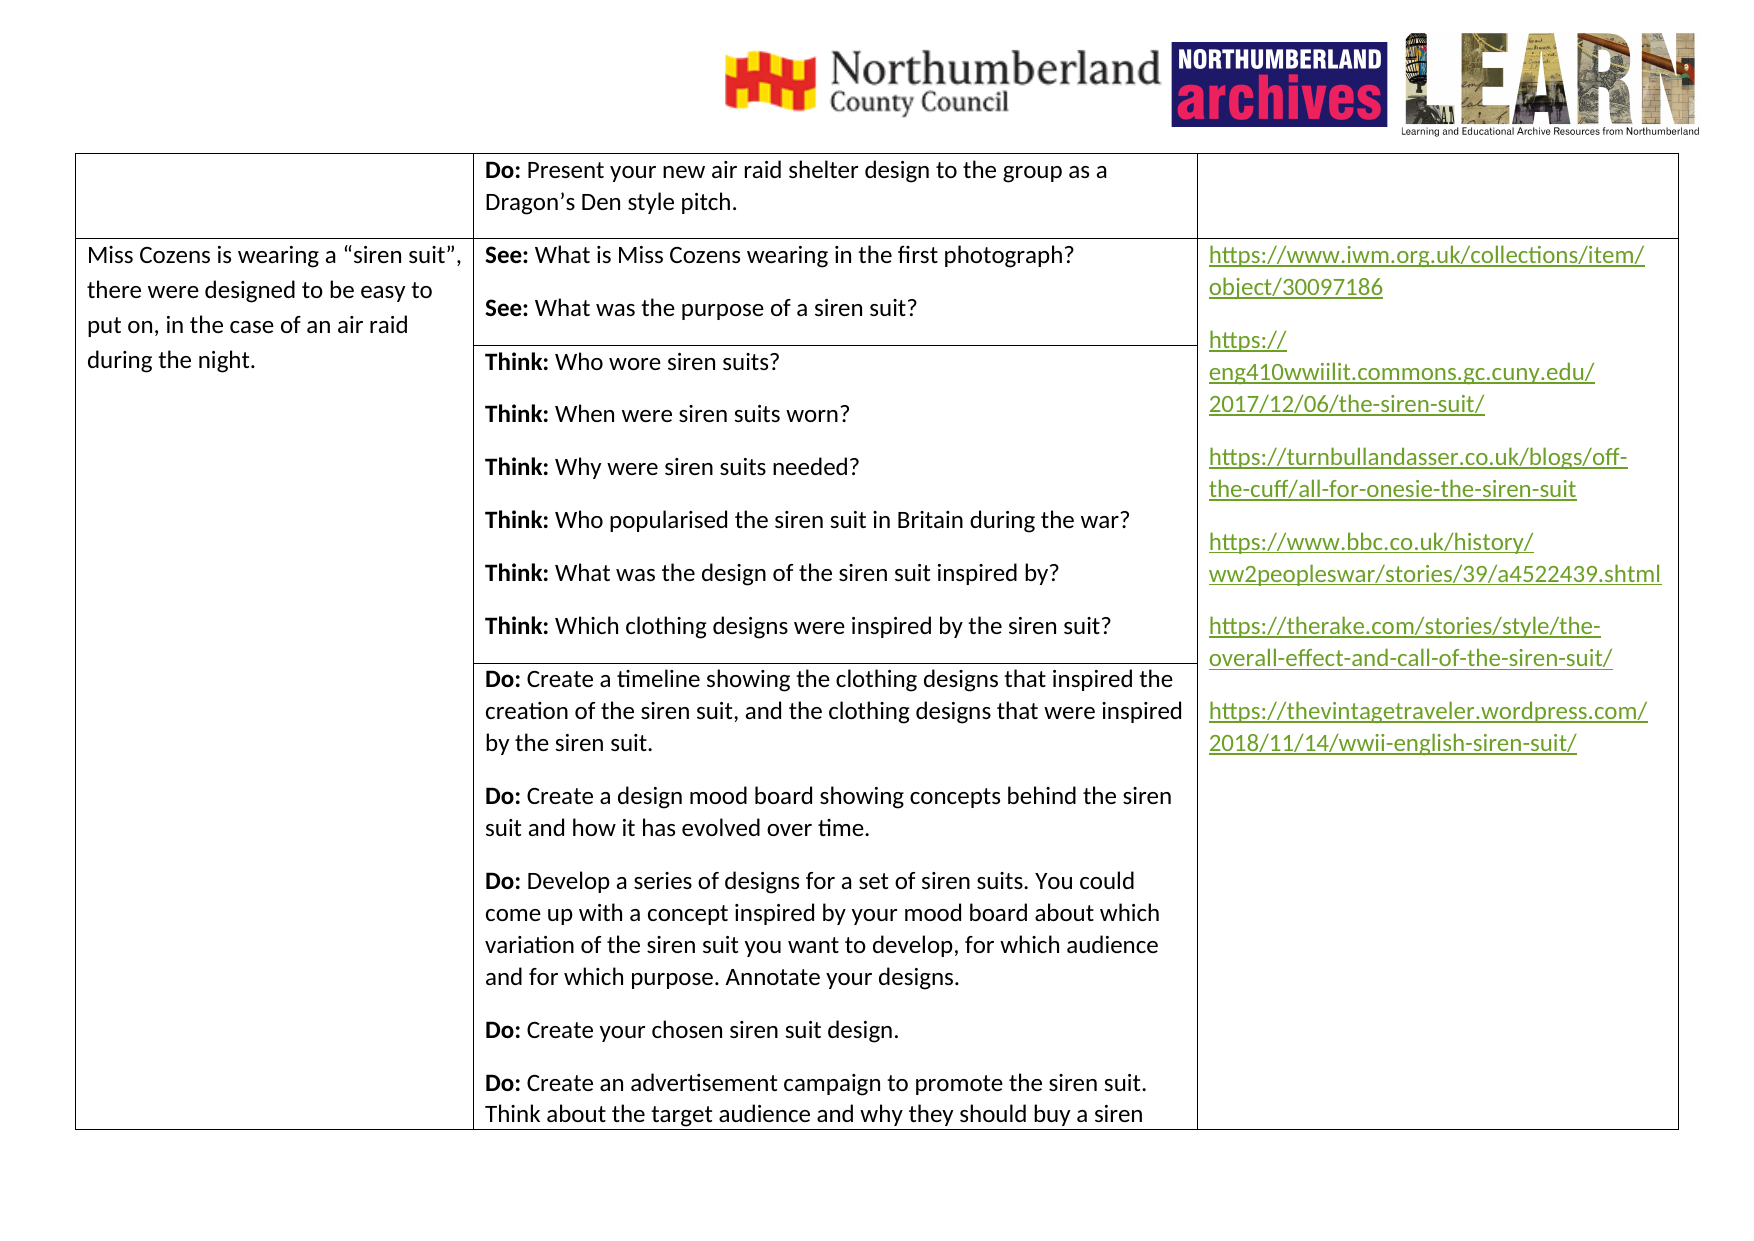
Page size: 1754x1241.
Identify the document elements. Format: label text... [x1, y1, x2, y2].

table_cell Miss Cozens is wearing a “siren suit”, there were designed to be easy to put on, in the case of an air raid during the night. [76, 239, 473, 1129]
table_cell Think: Who wore siren suits? Think: When were siren suits worn? Think: Why were siren suits needed? Think: Who popularised the siren suit in Britain during the war? Think: What was the design of the siren suit inspired by? Think: Which clothing designs were inspired by the siren suit? [474, 346, 1197, 662]
table_cell See: What is Miss Cozens wearing in the first photograph? See: What was the purpose of a siren suit? [474, 239, 1197, 345]
picture [1401, 32, 1700, 137]
picture [1171, 42, 1388, 127]
picture [725, 42, 1162, 126]
table_cell https://www.iwm.org.uk/collections/item/object/30097186 https://eng410wwiilit.commons.gc.cuny.edu/2017/12/06/the-siren-suit/ https://turnbullandasser.co.uk/blogs/off-the-cuff/all-for-onesie-the-siren-suit https://www.bbc.co.uk/history/ww2peopleswar/stories/39/a4522439.shtml https://therake.com/stories/style/the-overall-effect-and-call-of-the-siren-suit/ https://thevintagetraveler.wordpress.com/2018/11/14/wwii-english-siren-suit/ [1198, 239, 1678, 1129]
